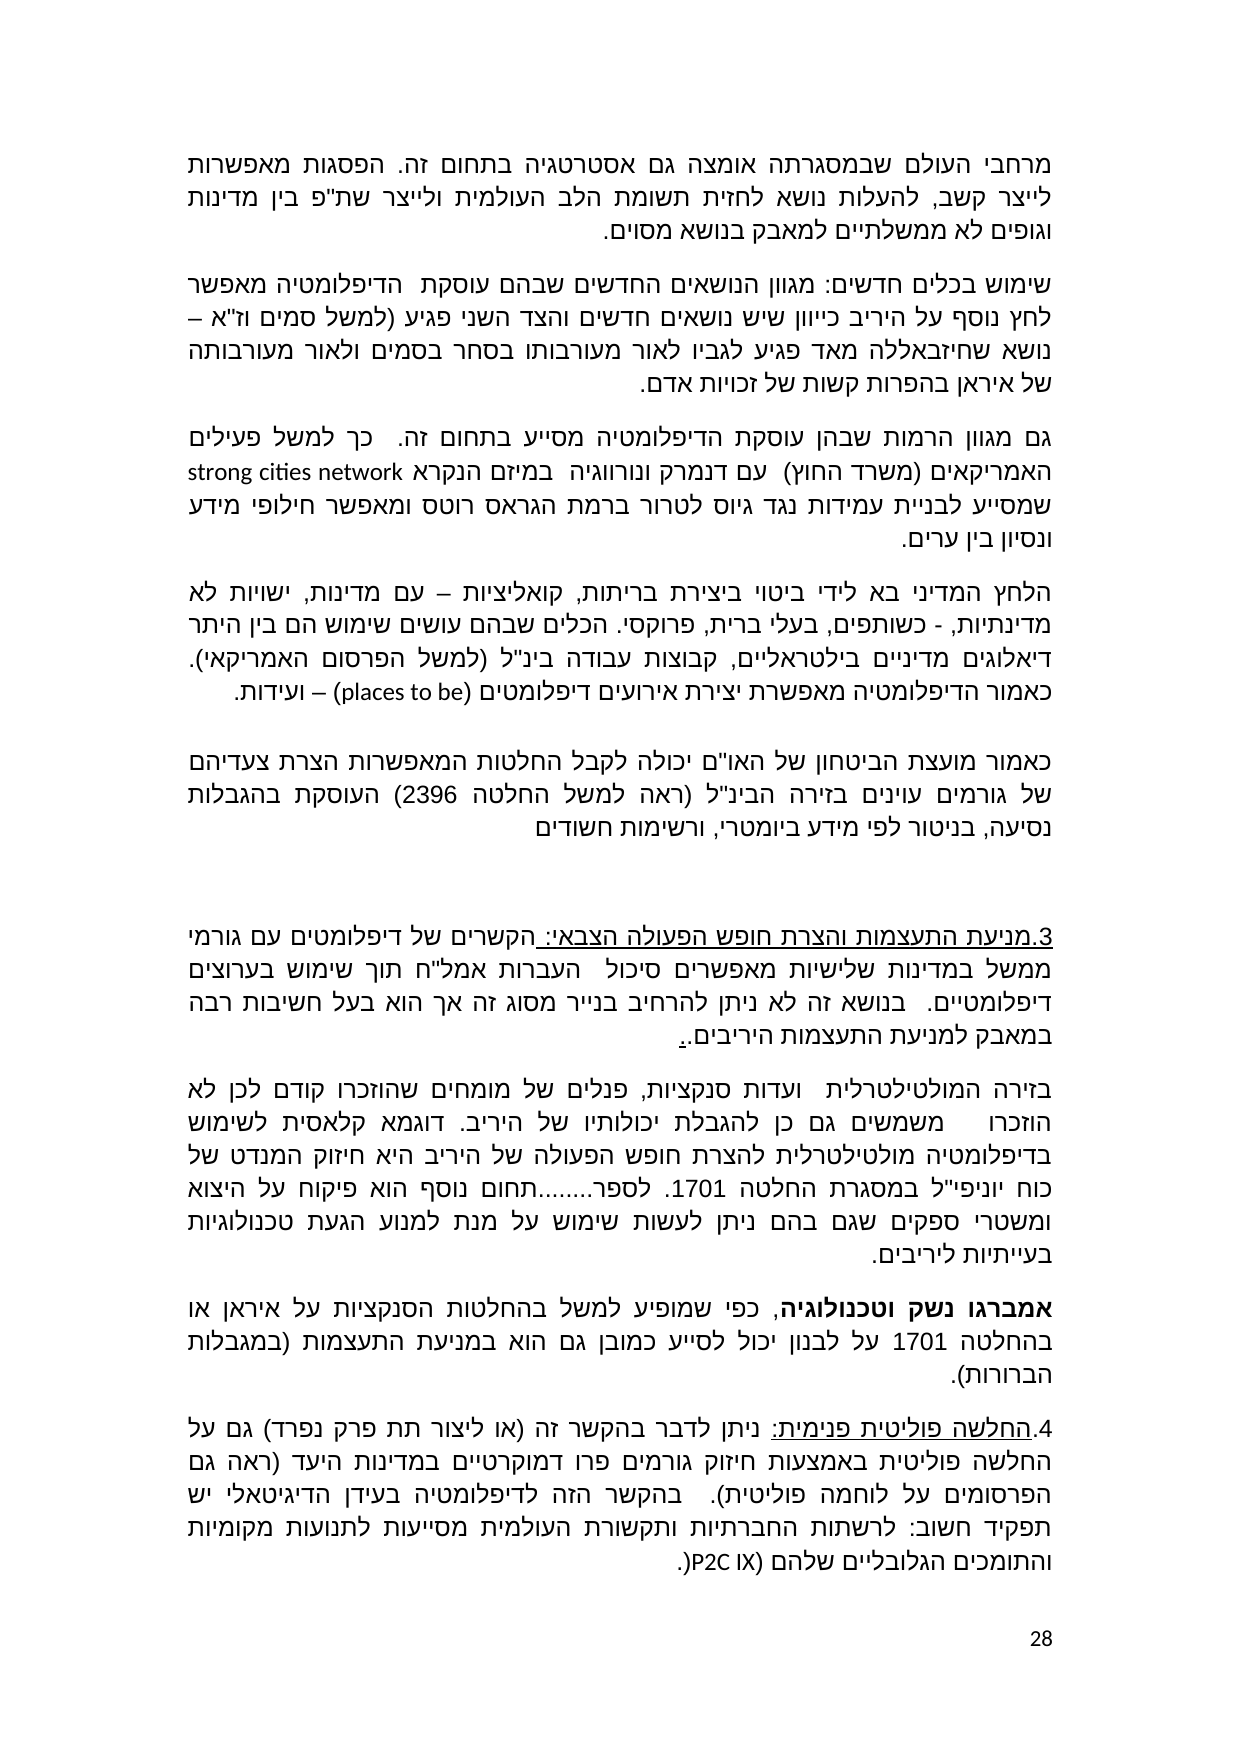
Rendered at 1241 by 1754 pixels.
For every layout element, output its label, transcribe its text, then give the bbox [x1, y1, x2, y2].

text בזירה המולטילטרלית ועדות סנקציות, פנלים של מומחים שהוזכרו קודם לכן לא הוזכרו משמשים גם כן להגבלת יכולותיו של היריב. דוגמא קלאסית לשימוש בדיפלומטיה מולטילטרלית להצרת חופש הפעולה של היריב היא חיזוק המנדט של כוח יוניפי"ל במסגרת החלטה 1701. לספר........תחום נוסף הוא פיקוח על היצוא ומשטרי ספקים שגם בהם ניתן לעשות שימוש על מנת למנוע הגעת טכנולוגיות בעייתיות ליריבים. [187, 1075, 1053, 1269]
text גם מגוון הרמות שבהן עוסקת הדיפלומטיה מסייע בתחום זה. כך למשל פעילים האמריקאים (משרד החוץ) עם דנמרק ונורווגיה במיזם הנקרא strong cities network שמסייע לבניית עמידות נגד גיוס לטרור ברמת הגראס רוטס ומאפשר חילופי מידע ונסיון בין ערים. [187, 423, 1053, 552]
text 4.החלשה פוליטית פנימית: ניתן לדבר בהקשר זה (או ליצור תת פרק נפרד) גם על החלשה פוליטית באמצעות חיזוק גורמים פרו דמוקרטיים במדינות היעד (ראה גם הפרסומים על לוחמה פוליטית). בהקשר הזה לדיפלומטיה בעידן הדיגיטאלי יש תפקיד חשוב: לרשתות החברתיות ותקשורת העולמית מסייעות לתנועות מקומיות והתומכים הגלובליים שלהם (P2C IX(. [187, 1414, 1053, 1577]
list כאמור מועצת הביטחון של האו"ם יכולה לקבל החלטות המאפשרות הצרת צעדיהם של גורמים עוינים בזירה הבינ"ל (ראה למשל החלטה 2396) העוסקת בהגבלות נסיעה, בניטור לפי מידע ביומטרי, ורשימות חשודים [187, 747, 1053, 841]
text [187, 150, 1053, 245]
text 3.מניעת התעצמות והצרת חופש הפעולה הצבאי: הקשרים של דיפלומטים עם גורמי ממשל במדינות שלישיות מאפשרים סיכול העברות אמל"ח תוך שימוש בערוצים דיפלומטיים. בנושא זה לא ניתן להרחיב בנייר מסוג זה אך הוא בעל חשיבות רבה במאבק למניעת התעצמות היריבים.. [187, 922, 1053, 1050]
text אמברגו נשק וטכנולוגיה, כפי שמופיע למשל בהחלטות הסנקציות על איראן או בהחלטה 1701 על לבנון יכול לסייע כמובן גם הוא במניעת התעצמות (במגבלות הברורות). [187, 1294, 1053, 1389]
text שימוש בכלים חדשים: מגוון הנושאים החדשים שבהם עוסקת הדיפלומטיה מאפשר לחץ נוסף על היריב כייוון שיש נושאים חדשים והצד השני פגיע (למשל סמים וז"א – נושא שחיזבאללה מאד פגיע לגביו לאור מעורבותו בסחר בסמים ולאור מעורבותה של איראן בהפרות קשות של זכויות אדם. [187, 270, 1053, 398]
list הלחץ המדיני בא לידי ביטוי ביצירת בריתות, קואליציות – עם מדינות, ישויות לא מדינתיות, - כשותפים, בעלי ברית, פרוקסי. הכלים שבהם עושים שימוש הם בין היתר דיאלוגים מדיניים בילטראליים, קבוצות עבודה בינ"ל (למשל הפרסום האמריקאי). כאמור הדיפלומטיה מאפשרת יצירת אירועים דיפלומטים (places to be) – ועידות. [187, 577, 1053, 707]
